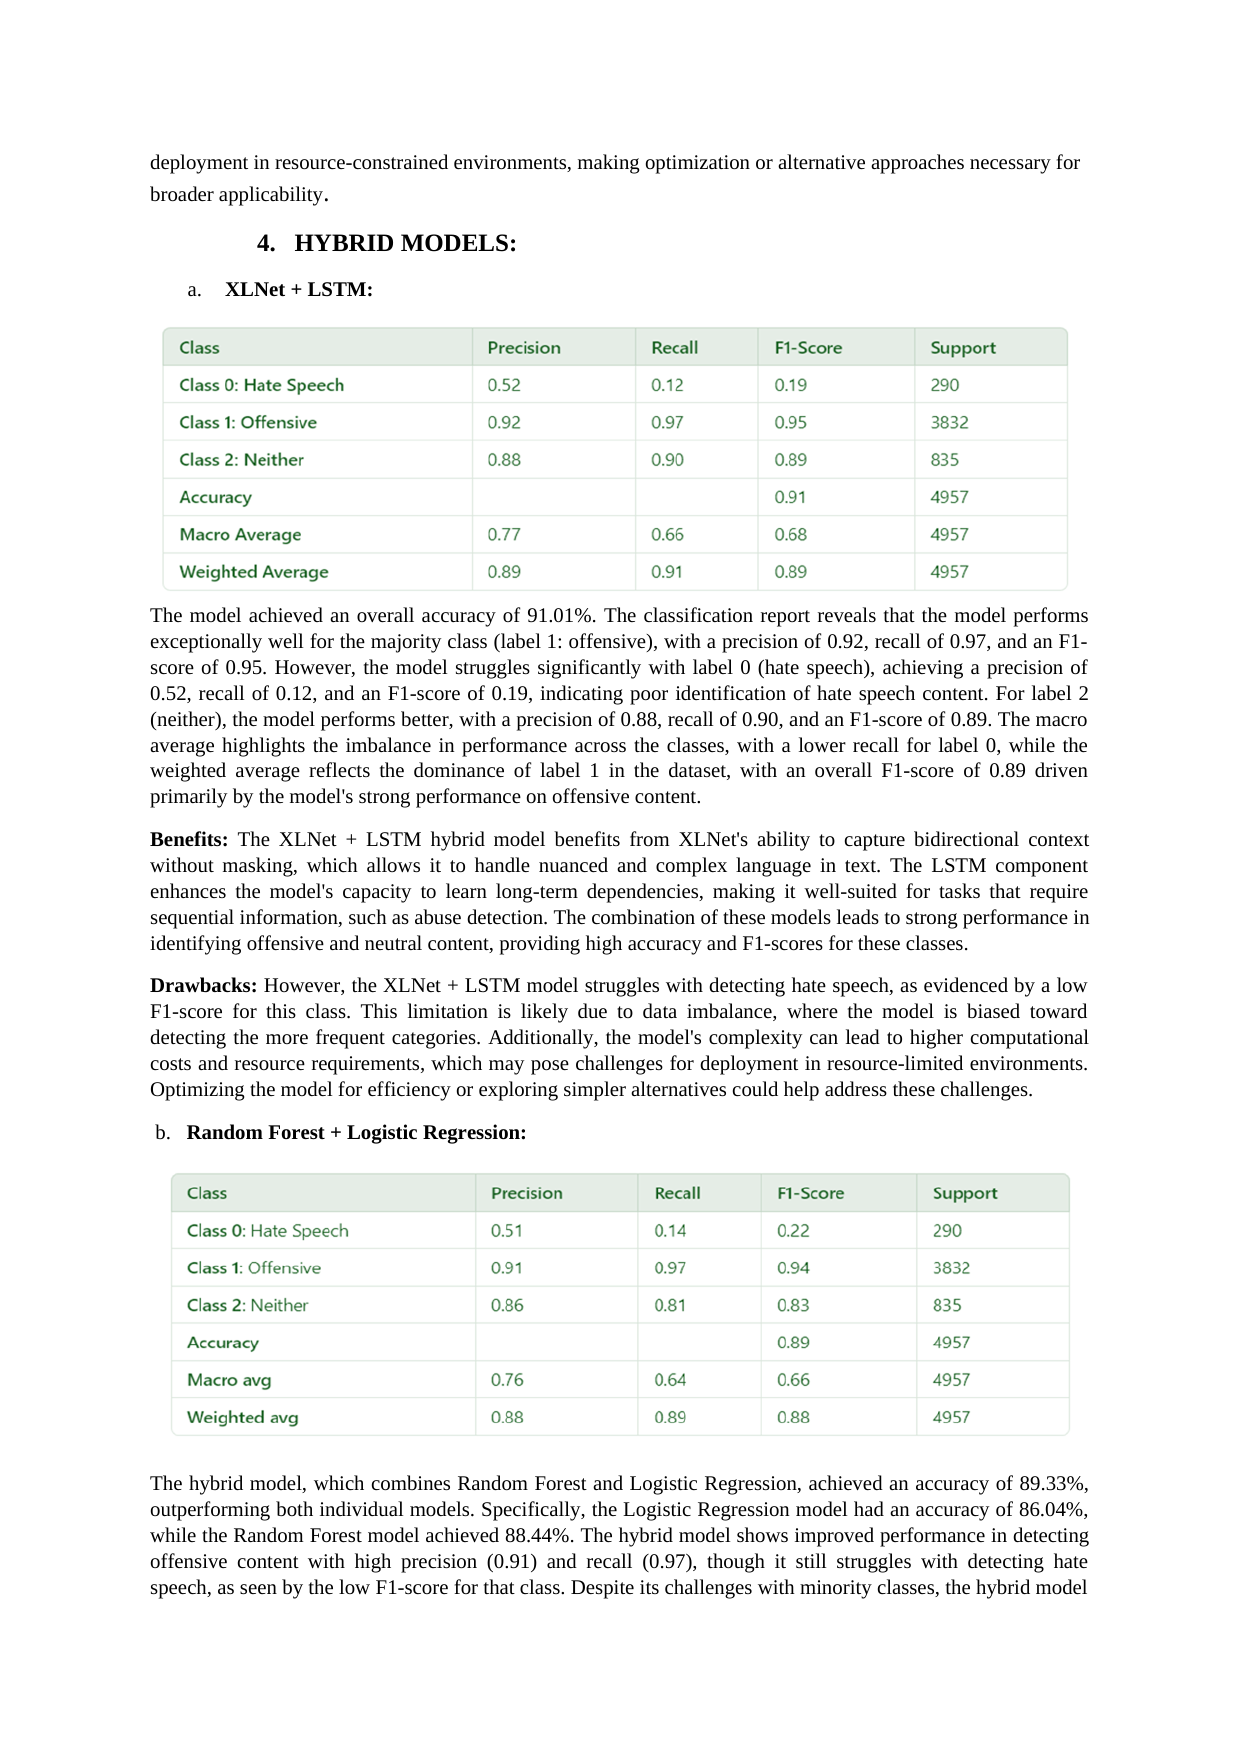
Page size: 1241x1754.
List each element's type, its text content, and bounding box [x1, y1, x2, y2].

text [150, 1471, 1090, 1599]
text b. Random Forest + Logistic Regression: [150, 1120, 1090, 1144]
text Drawbacks: However, the XLNet + LSTM model struggles with detecting hate speech, as evidenced by a low F1-score for this class. This limitation is likely due to data imbalance, where the model is biased toward detecting the more frequent categories. Additionally, the model's complexity can lead to higher computational costs and resource requirements, which may pose challenges for deployment in resource-limited environments. Optimizing the model for efficiency or exploring simpler alternatives could help address these challenges. [150, 973, 1090, 1101]
list XLNet + LSTM: [187, 277, 1090, 301]
text 4. HYBRID MODELS: [150, 227, 1090, 258]
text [150, 150, 1090, 208]
text The model achieved an overall accuracy of 91.01%. The classification report reveals that the model performs exceptionally well for the majority class (label 1: offensive), with a precision of 0.92, recall of 0.97, and an F1-score of 0.95. However, the model struggles significantly with label 0 (hate speech), achieving a precision of 0.52, recall of 0.12, and an F1-score of 0.19, indicating poor identification of hate speech content. For label 2 (neither), the model performs better, with a precision of 0.88, recall of 0.90, and an F1-score of 0.89. The macro average highlights the imbalance in performance across the classes, with a lower recall for label 0, while the weighted average reflects the dominance of label 1 in the dataset, with an overall F1-score of 0.89 driven primarily by the model's strong performance on offensive content. [150, 601, 1090, 808]
picture [150, 320, 1091, 601]
picture [150, 1162, 1091, 1449]
text Benefits: The XLNet + LSTM hybrid model benefits from XLNet's ability to capture bidirectional context without masking, which allows it to handle nuanced and complex language in text. The LSTM component enhances the model's capacity to learn long-term dependencies, making it well-suited for tasks that require sequential information, such as abuse detection. The combination of these models leads to strong performance in identifying offensive and neutral content, providing high accuracy and F1-scores for these classes. [150, 827, 1090, 955]
